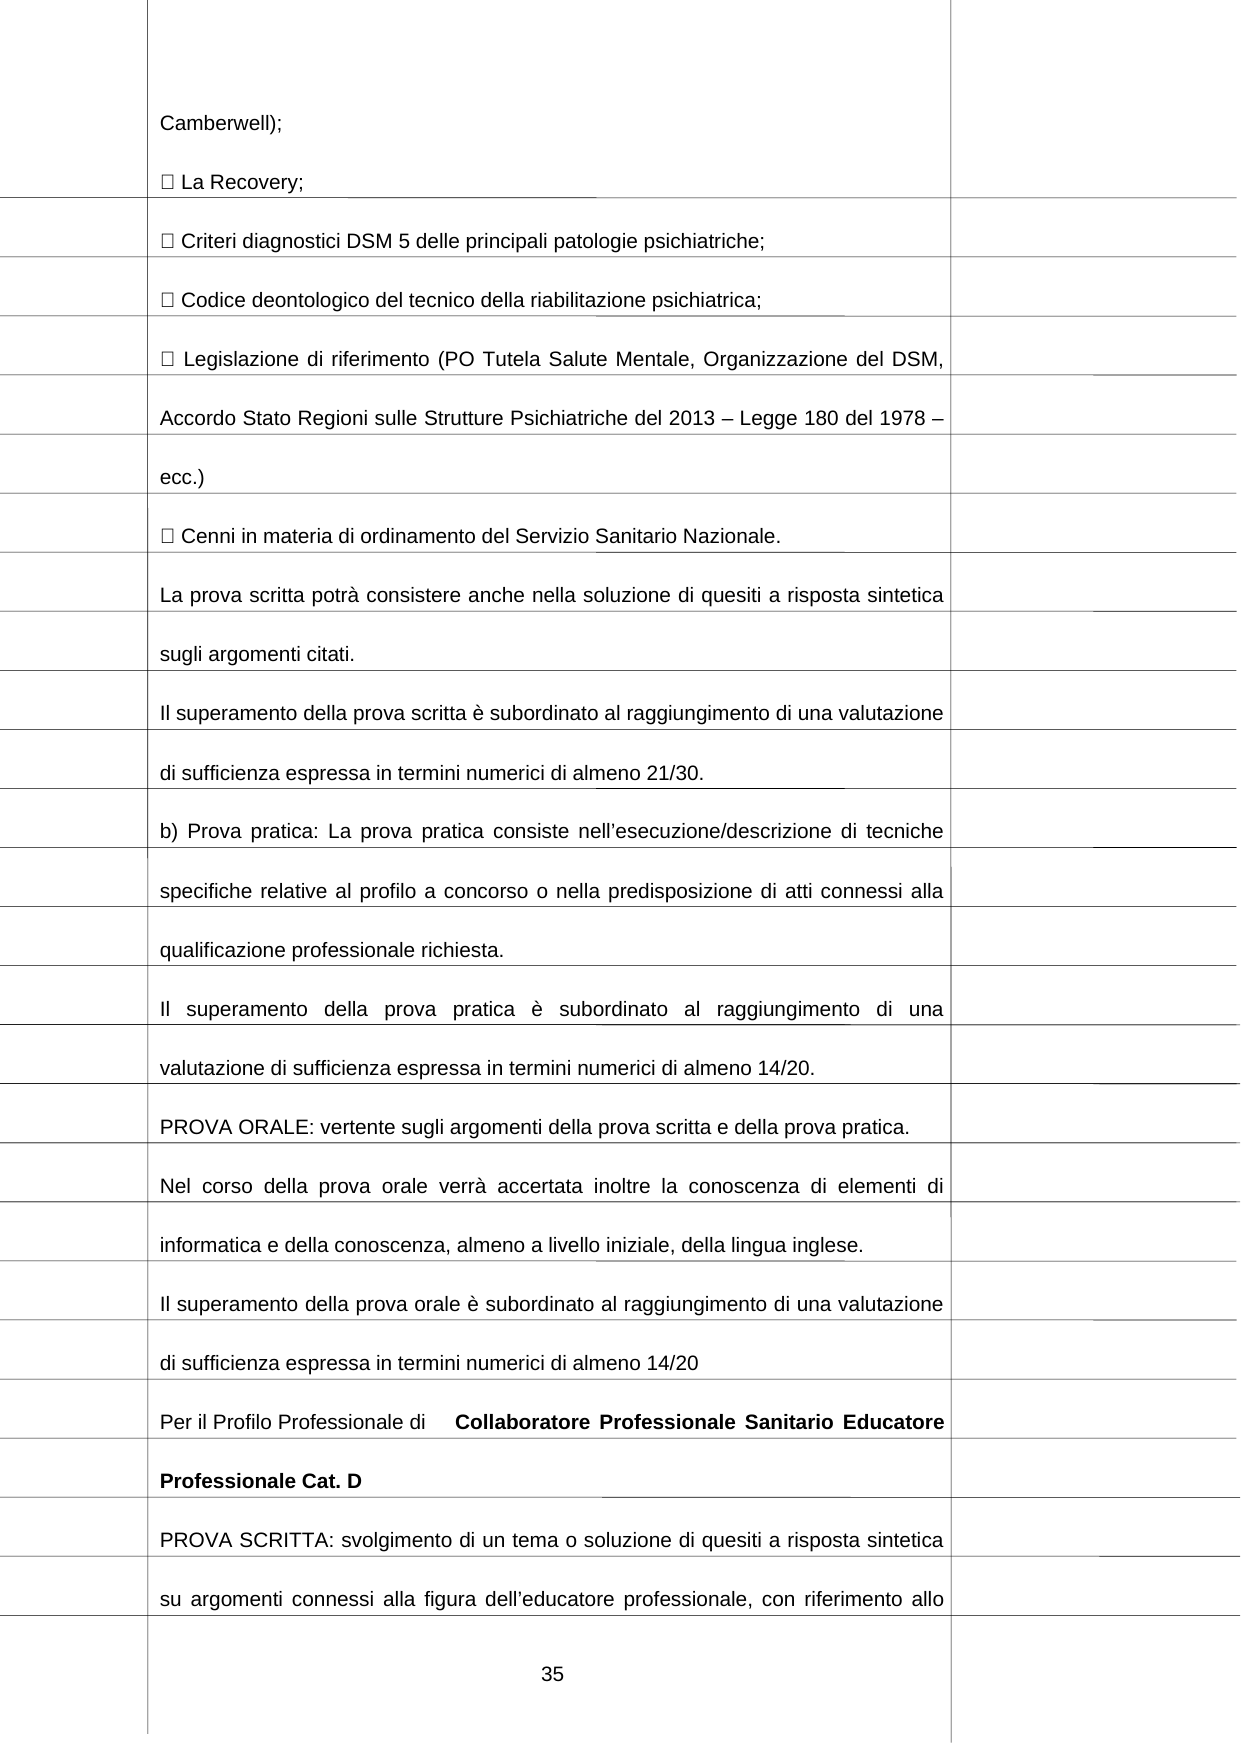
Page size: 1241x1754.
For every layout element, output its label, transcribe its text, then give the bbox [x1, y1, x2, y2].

text Il superamento della prova orale è subordinato al raggiungimento di una valutazione di sufficienza espressa in termini numerici di almeno 14/20 [159, 1264, 945, 1382]
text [159, 83, 945, 142]
text PROVA ORALE: vertente sugli argomenti della prova scritta e della prova pratica. [159, 1087, 945, 1146]
text  Cenni in materia di ordinamento del Servizio Sanitario Nazionale. [159, 496, 945, 556]
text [159, 1501, 945, 1619]
text Il superamento della prova pratica è subordinato al raggiungimento di una valutazione di sufficienza espressa in termini numerici di almeno 14/20. [159, 969, 945, 1087]
text  Legislazione di riferimento (PO Tutela Salute Mentale, Organizzazione del DSM, Accordo Stato Regioni sulle Strutture Psichiatriche del 2013 – Legge 180 del 1978 – ecc.) [159, 319, 945, 496]
text Nel corso della prova orale verrà accertata inoltre la conoscenza di elementi di informatica e della conoscenza, almeno a livello iniziale, della lingua inglese. [159, 1146, 945, 1264]
text b) Prova pratica: La prova pratica consiste nell’esecuzione/descrizione di tecniche specifiche relative al profilo a concorso o nella predisposizione di atti connessi alla qualificazione professionale richiesta. [159, 792, 945, 969]
text  Codice deontologico del tecnico della riabilitazione psichiatrica; [159, 260, 945, 319]
text La prova scritta potrà consistere anche nella soluzione di quesiti a risposta sintetica sugli argomenti citati. [159, 556, 945, 674]
text  La Recovery; [159, 142, 945, 201]
text  Criteri diagnostici DSM 5 delle principali patologie psichiatriche; [159, 201, 945, 260]
text Il superamento della prova scritta è subordinato al raggiungimento di una valutazione di sufficienza espressa in termini numerici di almeno 21/30. [159, 674, 945, 792]
text Per il Profilo Professionale di Collaboratore Professionale Sanitario Educatore Professionale Cat. D [159, 1382, 945, 1501]
